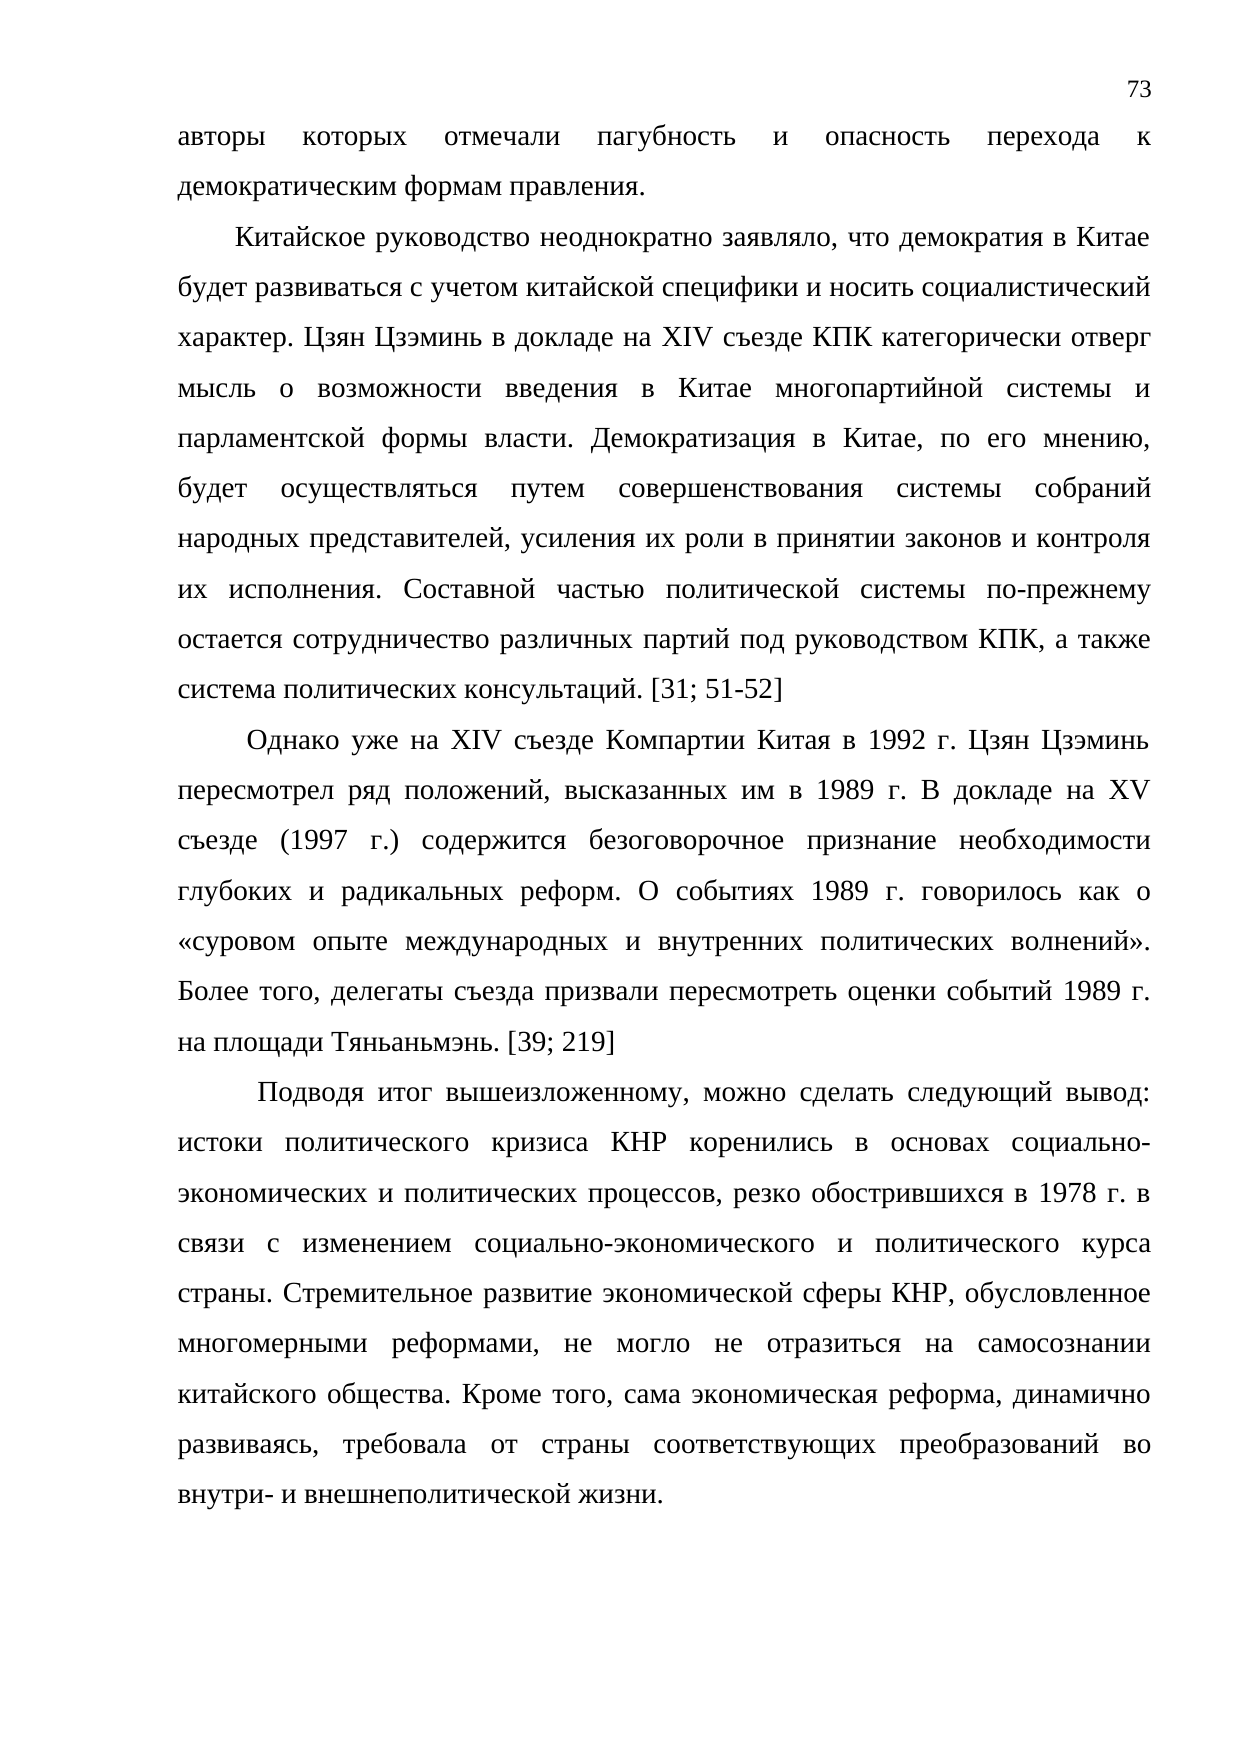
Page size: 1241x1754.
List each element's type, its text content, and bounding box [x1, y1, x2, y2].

text Китайское руководство неоднократно заявляло, что демократия в Китае будет развиваться с учетом китайской специфики и носить социалистический характер. Цзян Цзэминь в докладе на XIV съезде КПК категорически отверг мысль о возможности введения в Китае многопартийной системы и парламентской формы власти. Демократизация в Китае, по его мнению, будет осуществляться путем совершенствования системы собраний народных представителей, усиления их роли в принятии законов и контроля их исполнения. Составной частью политической системы по-прежнему остается сотрудничество различных партий под руководством КПК, а также система политических консультаций. [31; 51-52] [177, 219, 1152, 705]
text Подводя итог вышеизложенному, можно сделать следующий вывод: истоки политического кризиса КНР коренились в основах социально-экономических и политических процессов, резко обострившихся в 1978 г. в связи с изменением социально-экономического и политического курса страны. Стремительное развитие экономической сферы КНР, обусловленное многомерными реформами, не могло не отразиться на самосознании китайского общества. Кроме того, сама экономическая реформа, динамично развиваясь, требовала от страны соответствующих преобразований во внутри- и внешнеполитической жизни. [177, 1074, 1152, 1510]
text Однако уже на XIV съезде Компартии Китая в 1992 г. Цзян Цзэминь пересмотрел ряд положений, высказанных им в 1989 г. В докладе на XV съезде (1997 г.) содержится безоговорочное признание необходимости глубоких и радикальных реформ. О событиях 1989 г. говорилось как о «суровом опыте международных и внутренних политических волнений». Более того, делегаты съезда призвали пересмотреть оценки событий 1989 г. на площади Тяньаньмэнь. [39; 219] [177, 722, 1152, 1057]
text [177, 118, 1152, 202]
